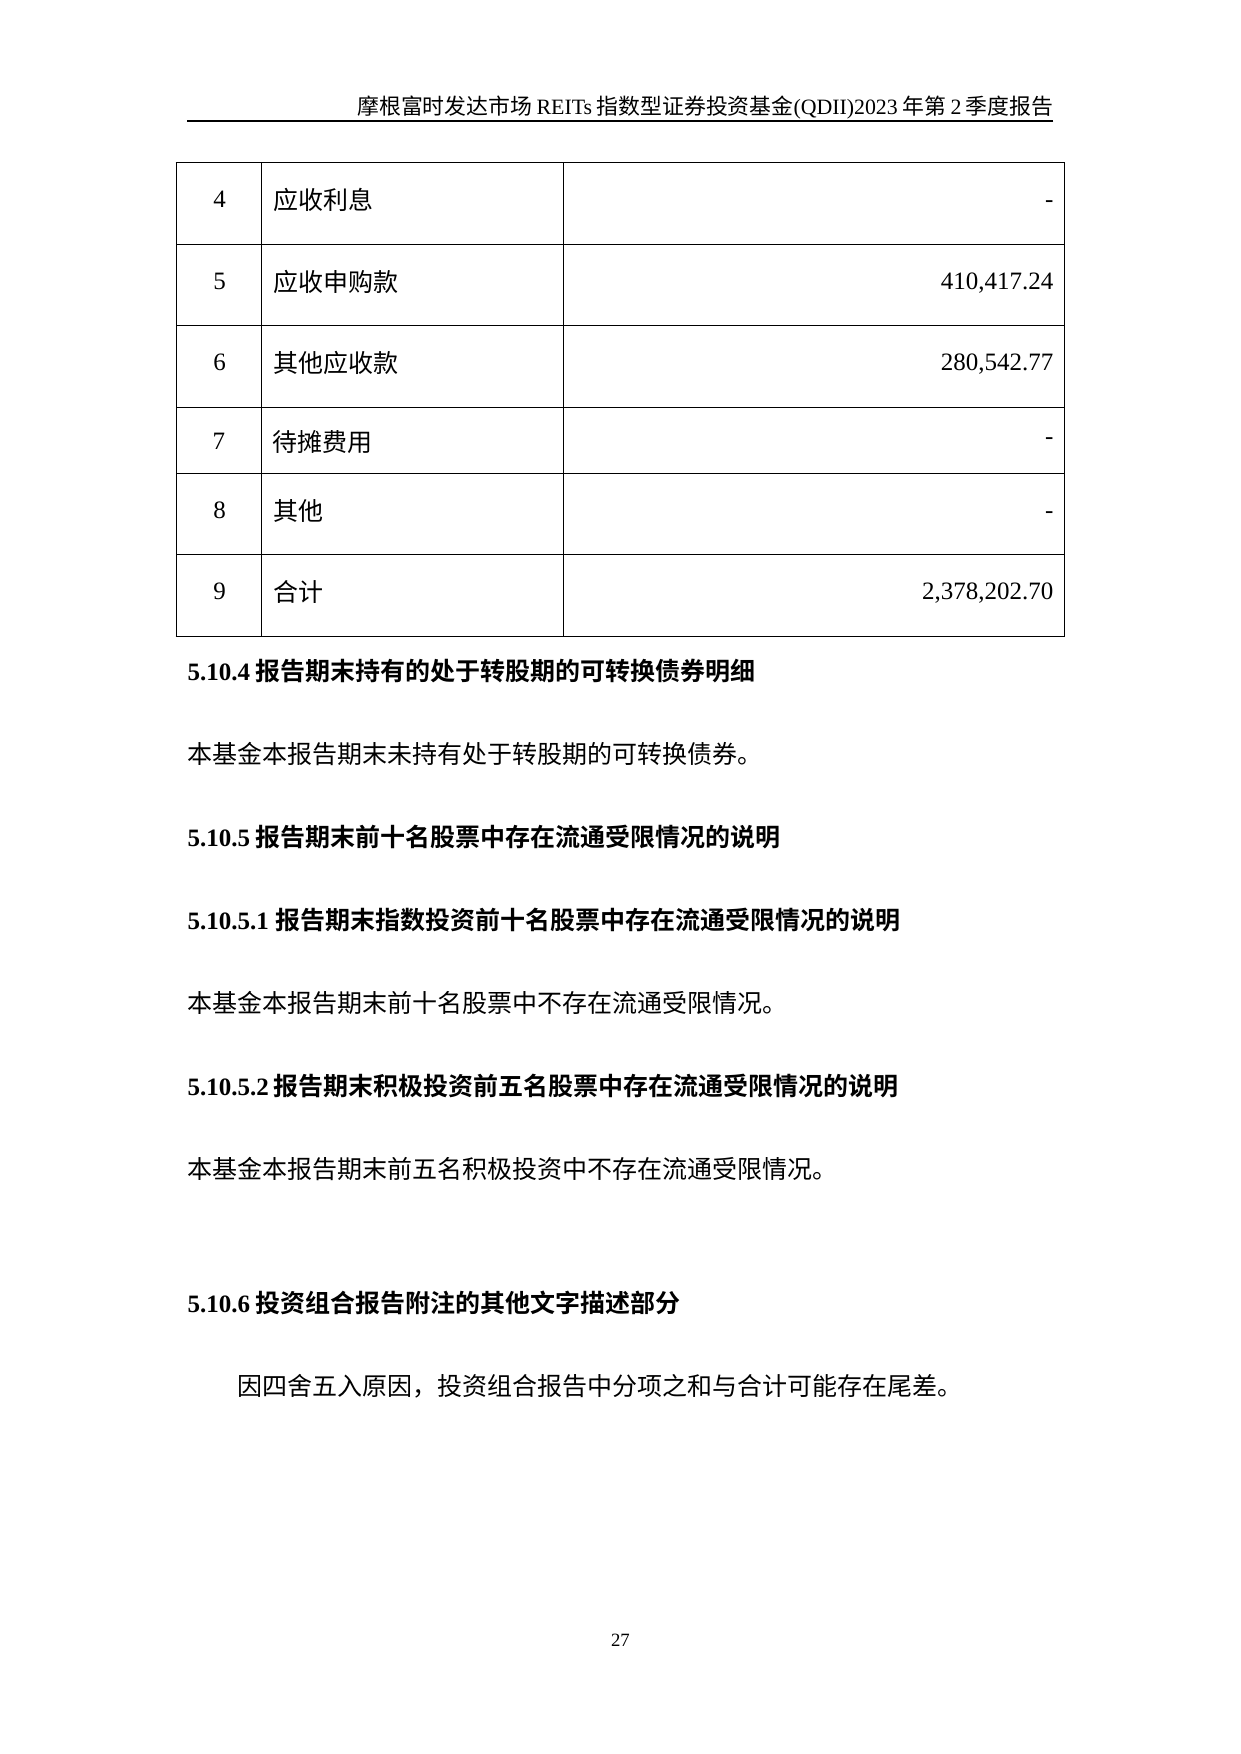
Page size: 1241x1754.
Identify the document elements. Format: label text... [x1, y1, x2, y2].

table_cell - [564, 163, 1064, 243]
text 报告期末持有的处于转股期的可转换债券明细 [187, 637, 1053, 702]
table_cell 6 [177, 326, 261, 407]
table_cell - [564, 474, 1064, 554]
text 本基金本报告期末前十名股票中不存在流通受限情况。 [187, 969, 1053, 1034]
table_cell 5 [177, 245, 261, 325]
table_cell 应收申购款 [262, 245, 563, 325]
text 因四舍五入原因，投资组合报告中分项之和与合计可能存在尾差。 [187, 1352, 1053, 1417]
text 5.10.5报告期末前十名股票中存在流通受限情况的说明 [187, 803, 1053, 868]
table_cell 280,542.77 [564, 326, 1064, 407]
text .2报告期末积极投资前五名股票中存在流通受限情况的说明 [187, 1052, 1053, 1117]
table_cell 4 [177, 163, 261, 243]
text 本基金本报告期末前五名积极投资中不存在流通受限情况。 [187, 1136, 1053, 1201]
table_cell 其他 [262, 474, 563, 554]
table_cell 其他应收款 [262, 326, 563, 407]
table_cell 7 [177, 408, 261, 473]
table_cell 9 [177, 555, 261, 636]
table_cell 8 [177, 474, 261, 554]
table_cell 410,417.24 [564, 245, 1064, 325]
table_cell 待摊费用 [262, 408, 563, 473]
table_cell 2,378,202.70 [564, 555, 1064, 636]
table_cell 应收利息 [262, 163, 563, 243]
table_cell - [564, 408, 1064, 473]
table_cell 合计 [262, 555, 563, 636]
text .1 报告期末指数投资前十名股票中存在流通受限情况的说明 [187, 886, 1053, 951]
text 本基金本报告期末未持有处于转股期的可转换债券。 [187, 720, 1053, 785]
